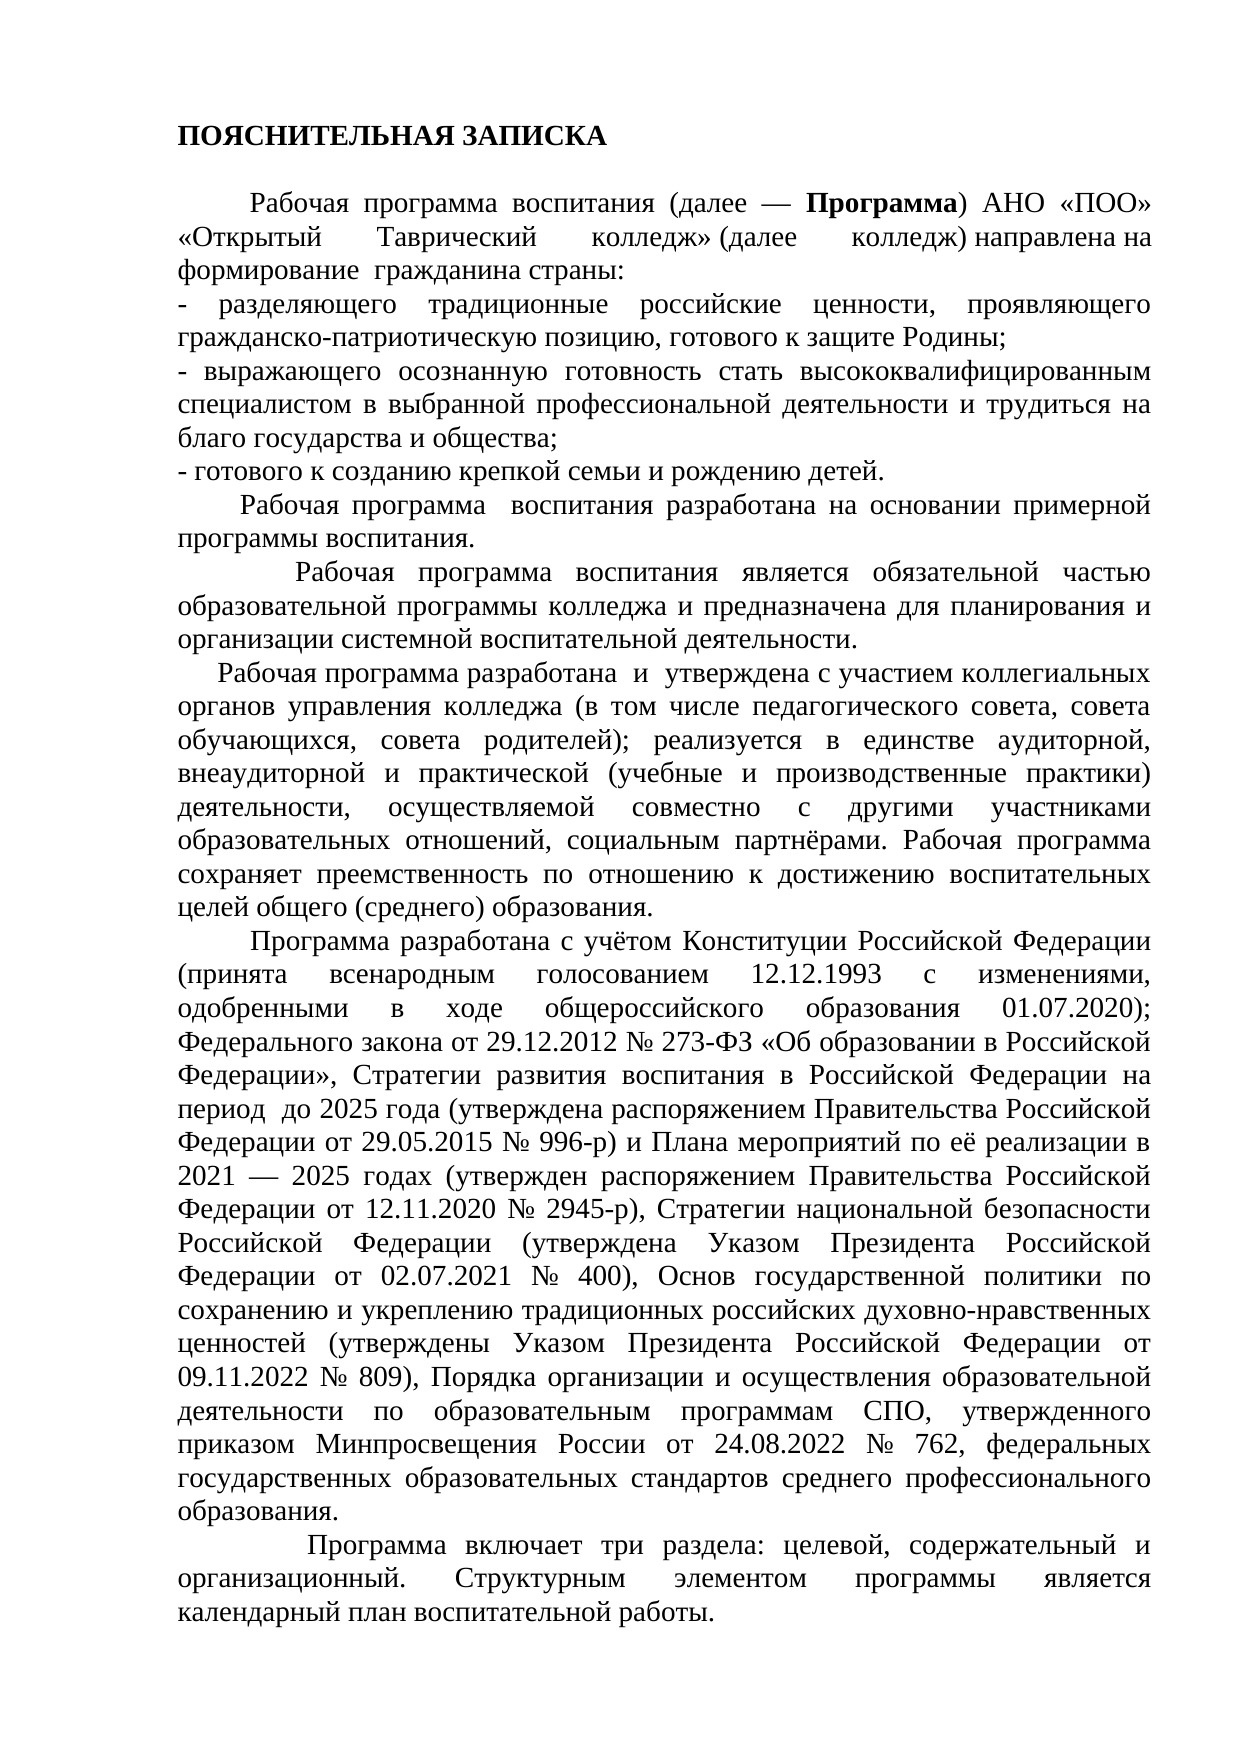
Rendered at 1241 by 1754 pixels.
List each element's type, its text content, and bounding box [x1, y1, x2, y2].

text - разделяющего традиционные российские ценности, проявляющего гражданско-патриотическую позицию, готового к защите Родины; [177, 286, 1152, 353]
text ПОЯСНИТЕЛЬНАЯ ЗАПИСКА [177, 118, 1152, 152]
text - готового к созданию крепкой семьи и рождению детей. [177, 453, 1152, 487]
text - выражающего осознанную готовность стать высококвалифицированным специалистом в выбранной профессиональной деятельности и трудиться на благо государства и общества; [177, 353, 1152, 453]
text Рабочая программа воспитания разработана на основании примерной программы воспитания. [177, 487, 1152, 554]
text Рабочая программа воспитания является обязательной частью образовательной программы колледжа и предназначена для планирования и организации системной воспитательной деятельности. [177, 554, 1152, 655]
text Рабочая программа воспитания (далее — Программа) АНО «ПОО» «Открытый Таврический колледж» (далее колледж) направлена на формирование гражданина страны: [177, 185, 1152, 286]
text Рабочая программа разработана и утверждена с участием коллегиальных органов управления колледжа (в том числе педагогического совета, совета обучающихся, совета родителей); реализуется в единстве аудиторной, внеаудиторной и практической (учебные и производственные практики) деятельности, осуществляемой совместно с другими участниками образовательных отношений, социальным партнёрами. Рабочая программа сохраняет преемственность по отношению к достижению воспитательных целей общего (среднего) образования. [177, 655, 1152, 923]
text Программа разработана с учётом Конституции Российской Федерации (принята всенародным голосованием 12.12.1993 с изменениями, одобренными в ходе общероссийского образования 01.07.2020); Федерального закона от 29.12.2012 № 273-ФЗ «Об образовании в Российской Федерации», Стратегии развития воспитания в Российской Федерации на период до 2025 года (утверждена распоряжением Правительства Российской Федерации от 29.05.2015 № 996-р) и Плана мероприятий по её реализации в 2021 — 2025 годах (утвержден распоряжением Правительства Российской Федерации от 12.11.2020 № 2945-р), Стратегии национальной безопасности Российской Федерации (утверждена Указом Президента Российской Федерации от 02.07.2021 № 400), Основ государственной политики по сохранению и укреплению традиционных российских духовно-нравственных ценностей (утверждены Указом Президента Российской Федерации от 09.11.2022 № 809), Порядка организации и осуществления образовательной деятельности по образовательным программам СПО, утвержденного приказом Минпросвещения России от 24.08.2022 № 762, федеральных государственных образовательных стандартов среднего профессионального образования. [177, 923, 1152, 1527]
text Программа включает три раздела: целевой, содержательный и организационный. Структурным элементом программы является календарный план воспитательной работы. [177, 1527, 1152, 1627]
